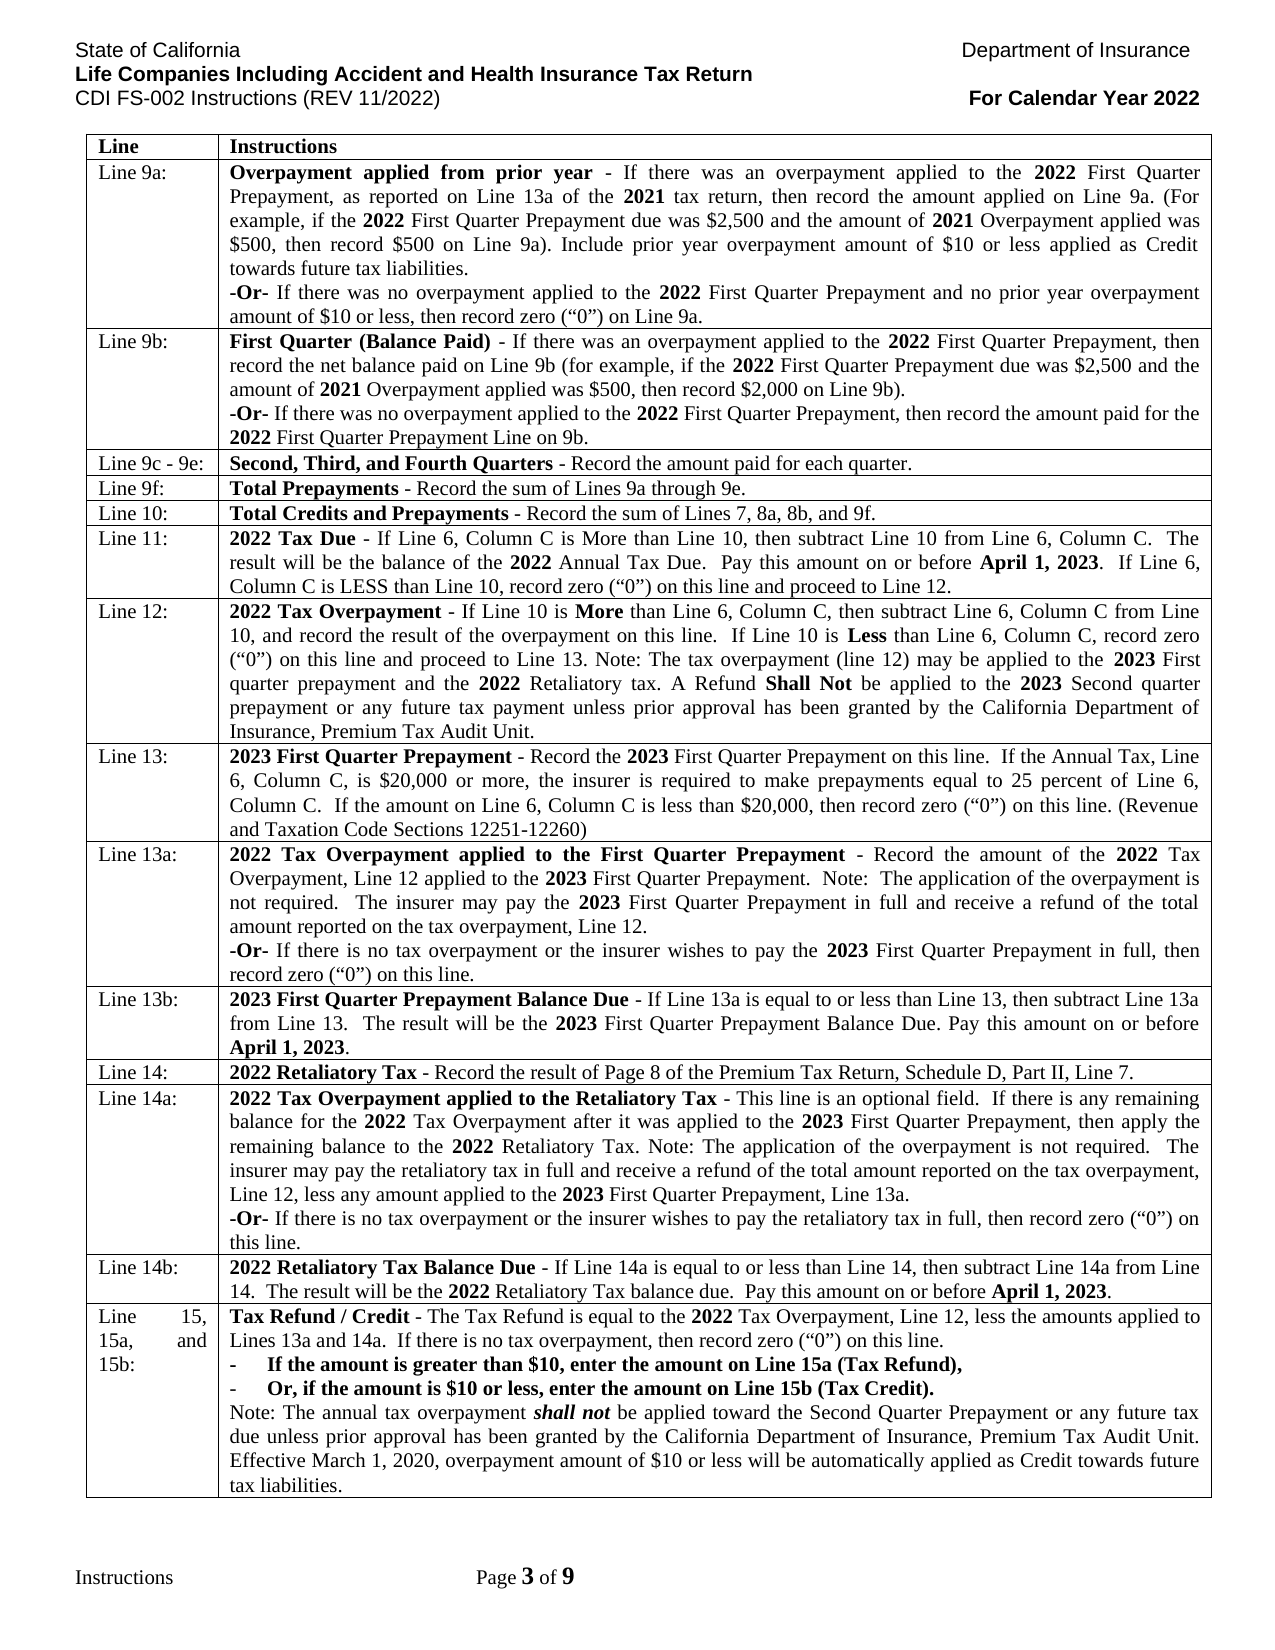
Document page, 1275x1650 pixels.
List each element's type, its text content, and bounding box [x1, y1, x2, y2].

table_cell 2022 Tax Overpayment - If Line 10 is More than Line 6, Column C, then subtract Line 6, Column C from Line 10, and record the result of the overpayment on this line. If Line 10 is Less than Line 6, Column C, record zero (“0”) on this line and proceed to Line 13. Note: The tax overpayment (line 12) may be applied to the 2023 First quarter prepayment and the 2022 Retaliatory tax. A Refund Shall Not be applied to the 2023 Second quarter prepayment or any future tax payment unless prior approval has been granted by the California Department of Insurance, Premium Tax Audit Unit. [219, 599, 1211, 743]
table_cell Line 9f: [87, 476, 218, 499]
table_cell Total Prepayments - Record the sum of Lines 9a through 9e. [219, 476, 1211, 499]
table_cell Line 13: [87, 744, 218, 841]
table_cell Overpayment applied from prior year - If there was an overpayment applied to the 2022 First Quarter Prepayment, as reported on Line 13a of the 2021 tax return, then record the amount applied on Line 9a. (For example, if the 2022 First Quarter Prepayment due was $2,500 and the amount of 2021 Overpayment applied was $500, then record $500 on Line 9a). Include prior year overpayment amount of $10 or less applied as Credit towards future tax liabilities. -Or- If there was no overpayment applied to the 2022 First Quarter Prepayment and no prior year overpayment amount of $10 or less, then record zero (“0”) on Line 9a. [219, 160, 1211, 328]
table_cell Line 13a: [87, 842, 218, 986]
table_cell Line 9c - 9e: [87, 450, 218, 474]
table_cell Line 11: [87, 526, 218, 598]
table_cell 2022 Tax Due - If Line 6, Column C is More than Line 10, then subtract Line 10 from Line 6, Column C. The result will be the balance of the 2022 Annual Tax Due. Pay this amount on or before April 1, 2023. If Line 6, Column C is LESS than Line 10, record zero (“0”) on this line and proceed to Line 12. [219, 526, 1211, 598]
table_cell Line 13b: [87, 987, 218, 1059]
table_cell 2022 Tax Overpayment applied to the Retaliatory Tax - This line is an optional field. If there is any remaining balance for the 2022 Tax Overpayment after it was applied to the 2023 First Quarter Prepayment, then apply the remaining balance to the 2022 Retaliatory Tax. Note: The application of the overpayment is not required. The insurer may pay the retaliatory tax in full and receive a refund of the total amount reported on the tax overpayment, Line 12, less any amount applied to the 2023 First Quarter Prepayment, Line 13a. -Or- If there is no tax overpayment or the insurer wishes to pay the retaliatory tax in full, then record zero (“0”) on this line. [219, 1085, 1211, 1254]
table_header Line [87, 135, 218, 158]
table_cell 2023 First Quarter Prepayment Balance Due - If Line 13a is equal to or less than Line 13, then subtract Line 13a from Line 13. The result will be the 2023 First Quarter Prepayment Balance Due. Pay this amount on or before April 1, 2023. [219, 987, 1211, 1059]
table_cell 2022 Tax Overpayment applied to the First Quarter Prepayment - Record the amount of the 2022 Tax Overpayment, Line 12 applied to the 2023 First Quarter Prepayment. Note: The application of the overpayment is not required. The insurer may pay the 2023 First Quarter Prepayment in full and receive a refund of the total amount reported on the tax overpayment, Line 12. -Or- If there is no tax overpayment or the insurer wishes to pay the 2023 First Quarter Prepayment in full, then record zero (“0”) on this line. [219, 842, 1211, 986]
table_cell Line 14b: [87, 1255, 218, 1303]
table_cell 2023 First Quarter Prepayment - Record the 2023 First Quarter Prepayment on this line. If the Annual Tax, Line 6, Column C, is $20,000 or more, the insurer is required to make prepayments equal to 25 percent of Line 6, Column C. If the amount on Line 6, Column C is less than $20,000, then record zero (“0”) on this line. (Revenue and Taxation Code Sections 12251-12260) [219, 744, 1211, 841]
table_cell Total Credits and Prepayments - Record the sum of Lines 7, 8a, 8b, and 9f. [219, 501, 1211, 525]
table_cell Line 14a: [87, 1085, 218, 1254]
table_cell First Quarter (Balance Paid) - If there was an overpayment applied to the 2022 First Quarter Prepayment, then record the net balance paid on Line 9b (for example, if the 2022 First Quarter Prepayment due was $2,500 and the amount of 2021 Overpayment applied was $500, then record $2,000 on Line 9b). -Or- If there was no overpayment applied to the 2022 First Quarter Prepayment, then record the amount paid for the 2022 First Quarter Prepayment Line on 9b. [219, 329, 1211, 449]
table_cell Tax Refund / Credit - The Tax Refund is equal to the 2022 Tax Overpayment, Line 12, less the amounts applied to Lines 13a and 14a. If there is no tax overpayment, then record zero (“0”) on this line. If the amount is greater than $10, enter the amount on Line 15a (Tax Refund), Or, if the amount is $10 or less, enter the amount on Line 15b (Tax Credit). Note: The annual tax overpayment shall not be applied toward the Second Quarter Prepayment or any future tax due unless prior approval has been granted by the California Department of Insurance, Premium Tax Audit Unit. Effective March 1, 2020, overpayment amount of $10 or less will be automatically applied as Credit towards future tax liabilities. [219, 1304, 1211, 1497]
table_cell Line 15, 15a, and 15b: [87, 1304, 218, 1497]
table_cell Line 14: [87, 1060, 218, 1084]
table_cell Line 12: [87, 599, 218, 743]
table_header Instructions [219, 135, 1211, 158]
table_cell Line 10: [87, 501, 218, 525]
table_cell Second, Third, and Fourth Quarters - Record the amount paid for each quarter. [219, 450, 1211, 474]
table_cell 2022 Retaliatory Tax - Record the result of Page 8 of the Premium Tax Return, Schedule D, Part II, Line 7. [219, 1060, 1211, 1084]
table_cell 2022 Retaliatory Tax Balance Due - If Line 14a is equal to or less than Line 14, then subtract Line 14a from Line 14. The result will be the 2022 Retaliatory Tax balance due. Pay this amount on or before April 1, 2023. [219, 1255, 1211, 1303]
table_cell Line 9b: [87, 329, 218, 449]
table_cell Line 9a: [87, 160, 218, 328]
